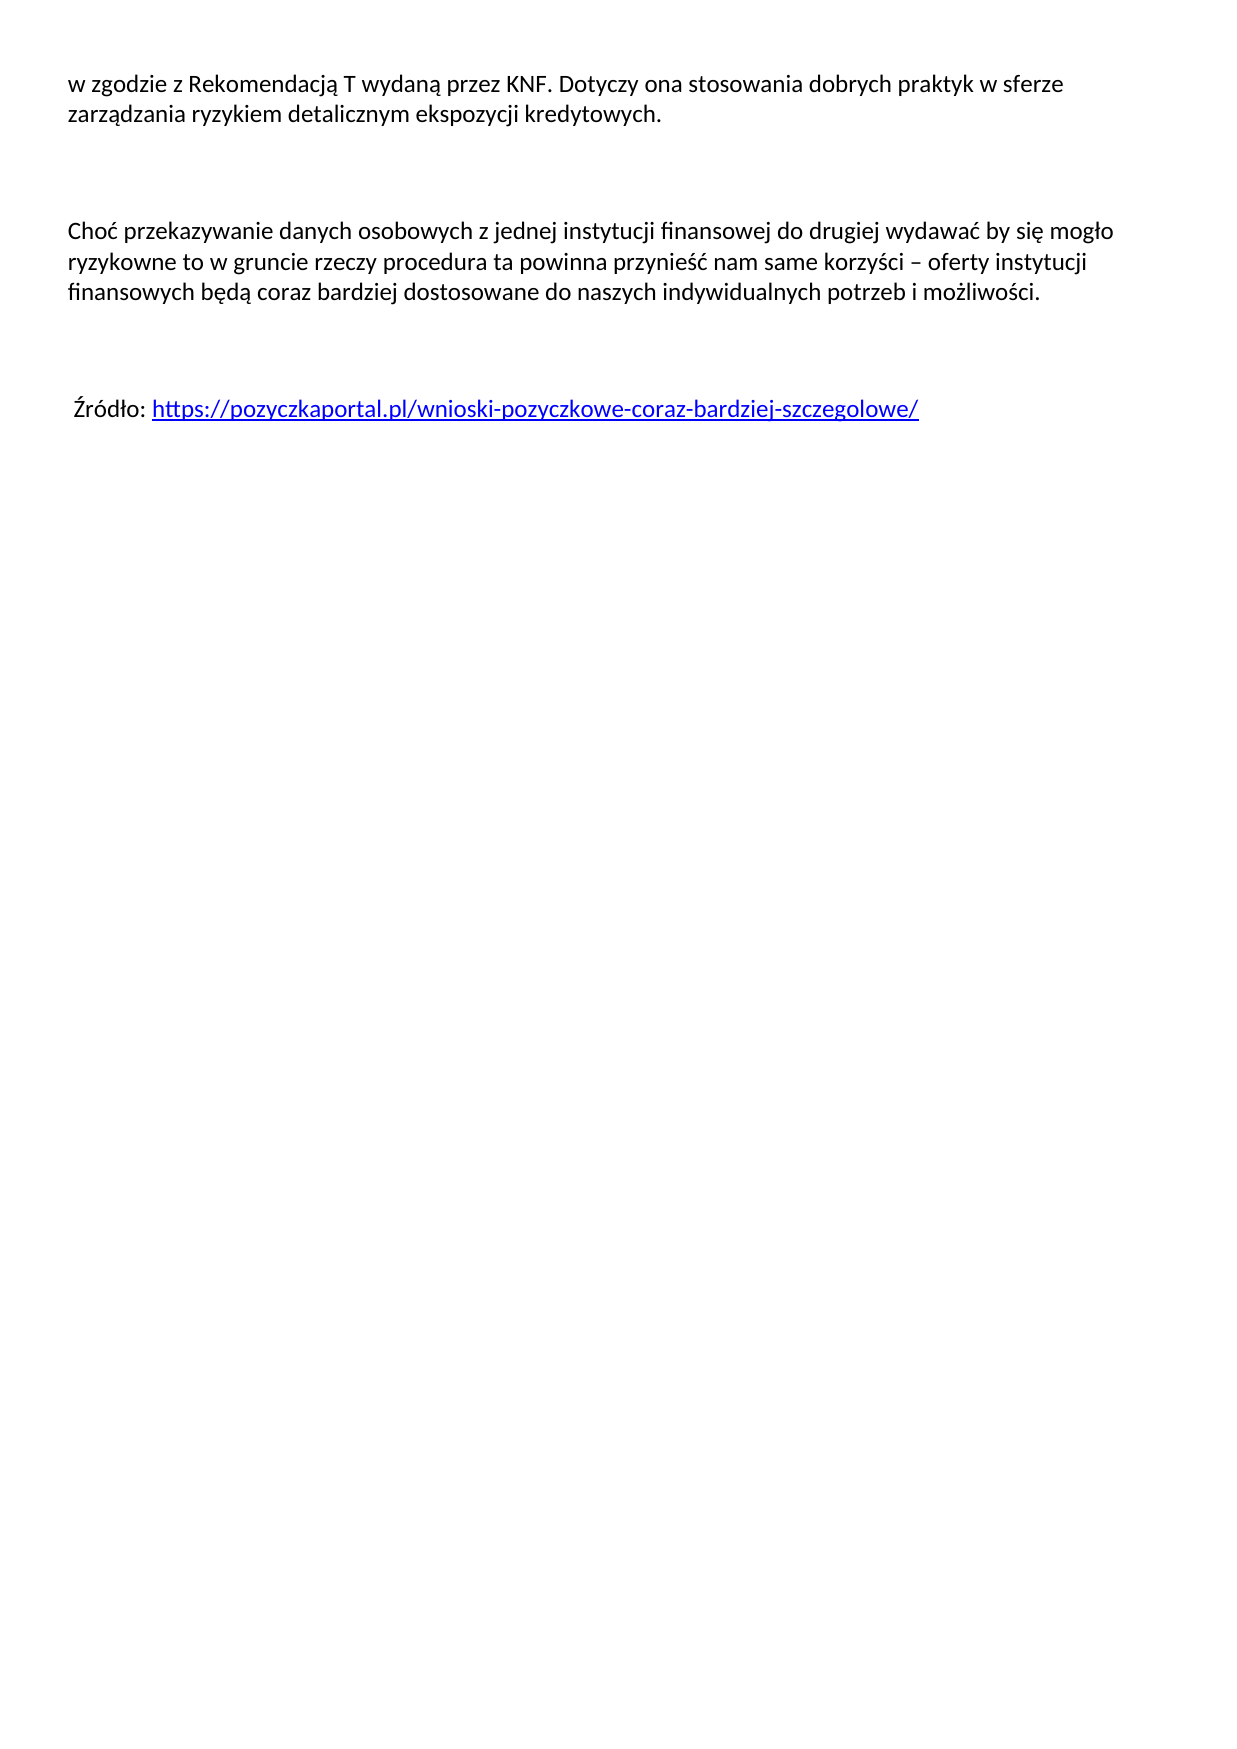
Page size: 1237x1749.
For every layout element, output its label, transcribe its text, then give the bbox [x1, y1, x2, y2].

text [68, 68, 1169, 129]
text Źródło: https://pozyczkaportal.pl/wnioski-pozyczkowe-coraz-bardziej-szczegolowe/ [68, 393, 1169, 424]
text Choć przekazywanie danych osobowych z jednej instytucji finansowej do drugiej wydawać by się mogło ryzykowne to w gruncie rzeczy procedura ta powinna przynieść nam same korzyści – oferty instytucji finansowych będą coraz bardziej dostosowane do naszych indywidualnych potrzeb i możliwości. [68, 215, 1169, 307]
